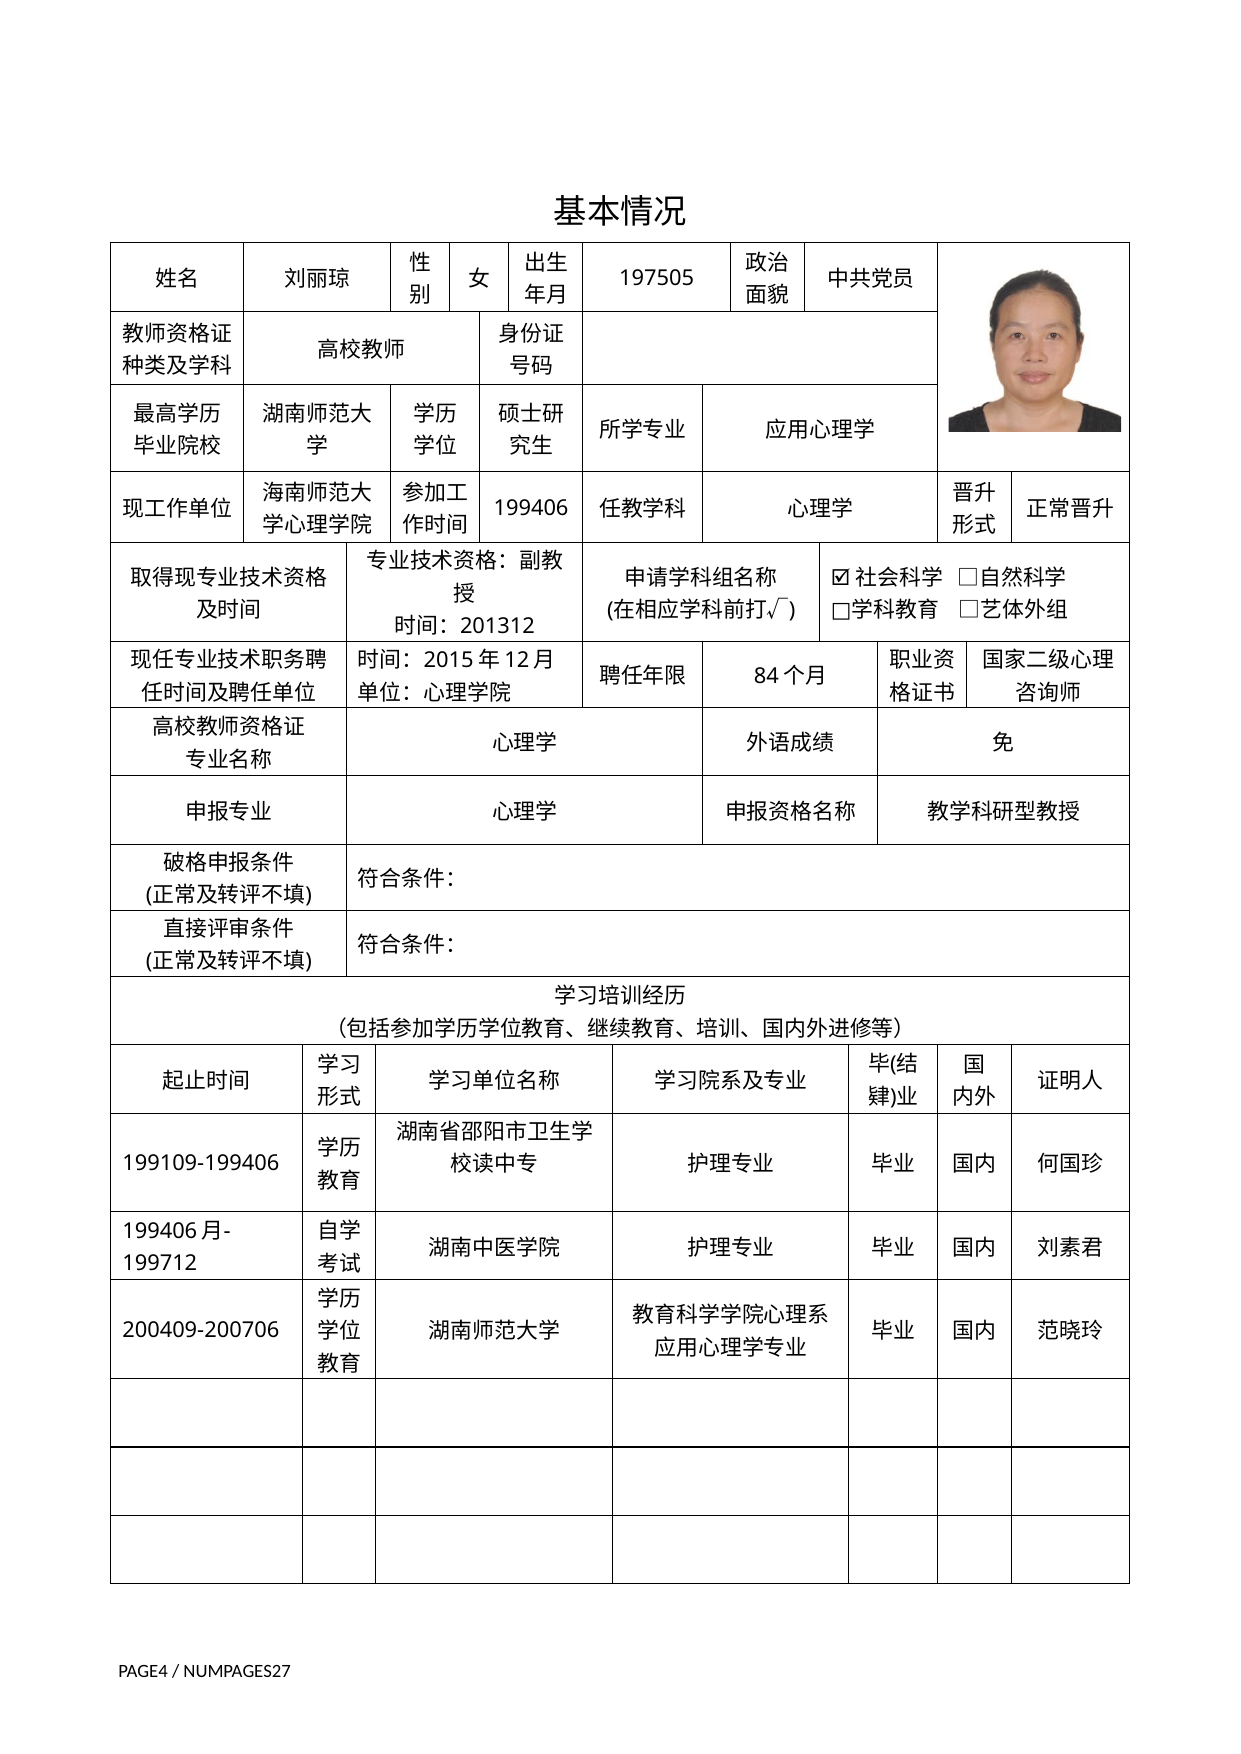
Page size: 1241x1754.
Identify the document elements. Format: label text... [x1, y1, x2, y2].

table_cell 最高学历 毕业院校 [111, 385, 243, 471]
table_cell 毕(结肄)业 [849, 1045, 937, 1112]
table_cell 199406 [480, 472, 582, 542]
table_cell 学历教育 [303, 1114, 375, 1211]
table_cell 所学专业 [583, 385, 702, 471]
table_cell [376, 1379, 612, 1446]
table_cell [849, 1516, 937, 1583]
table_cell 证明人 [1012, 1045, 1129, 1112]
table_cell 心理学 [347, 708, 702, 775]
table_cell 时间：2015年12月 单位：心理学院 [347, 642, 582, 707]
table_cell 应用心理学 [703, 385, 937, 471]
table_cell 申报资格名称 [703, 776, 877, 843]
table_cell 免 [878, 708, 1129, 775]
table_cell 专业技术资格：副教授 时间：201312 [347, 543, 582, 641]
table_cell 护理专业 [613, 1114, 848, 1211]
table_cell 直接评审条件 (正常及转评不填) [111, 911, 346, 976]
table_cell 200409-200706 [111, 1280, 302, 1378]
table_cell [938, 1516, 1011, 1583]
table_cell [111, 1448, 302, 1515]
table_cell [849, 1379, 937, 1446]
table_cell [111, 1379, 302, 1446]
table_cell [613, 1448, 848, 1515]
table_cell 毕业 [849, 1212, 937, 1279]
table_header 政治 面貌 [731, 243, 804, 311]
table_cell 刘素君 [1012, 1212, 1129, 1279]
table_cell 学习单位名称 [376, 1045, 612, 1112]
table_cell 学历学位教育 [303, 1280, 375, 1378]
table_cell 范晓玲 [1012, 1280, 1129, 1378]
table_cell 湖南师范大学 [244, 385, 390, 471]
table_cell [1012, 1516, 1129, 1583]
table_header 出生年月 [509, 243, 582, 311]
table_cell 聘任年限 [583, 642, 702, 707]
table_cell 国内 [938, 1212, 1011, 1279]
picture [948, 259, 1122, 432]
table_cell [613, 1379, 848, 1446]
table_cell 学习形式 [303, 1045, 375, 1112]
table_cell 申请学科组名称 (在相应学科前打√) [583, 543, 819, 641]
table_cell 何国珍 [1012, 1114, 1129, 1211]
table_cell 取得现专业技术资格及时间 [111, 543, 346, 641]
table_cell [376, 1448, 612, 1515]
table_cell [303, 1516, 375, 1583]
table_cell 学历 学位 [391, 385, 479, 471]
table_cell 高校教师资格证 专业名称 [111, 708, 346, 775]
table_cell 湖南师范大学 [376, 1280, 612, 1378]
table_header 性别 [391, 243, 449, 311]
table_cell 湖南省邵阳市卫生学校读中专 [376, 1114, 612, 1211]
table_header 刘丽琼 [244, 243, 390, 311]
table_cell 国内 [938, 1280, 1011, 1378]
table_cell 现工作单位 [111, 472, 243, 542]
table_cell 现任专业技术职务聘任时间及聘任单位 [111, 642, 346, 707]
table_cell 199406月-199712 [111, 1212, 302, 1279]
table_cell [849, 1448, 937, 1515]
table_header 197505 [583, 243, 730, 311]
table_cell [111, 1516, 302, 1583]
table_cell [1012, 1448, 1129, 1515]
table_cell 湖南中医学院 [376, 1212, 612, 1279]
table_cell 自学考试 [303, 1212, 375, 1279]
table_cell 海南师范大学心理学院 [244, 472, 390, 542]
table_cell 心理学 [347, 776, 702, 843]
table_cell 外语成绩 [703, 708, 877, 775]
table_cell 心理学 [703, 472, 937, 542]
table_cell [583, 312, 937, 384]
table_header 女 [450, 243, 508, 311]
table_cell [303, 1379, 375, 1446]
table_header 中共党员 [805, 243, 937, 311]
table_cell [376, 1516, 612, 1583]
table_cell 84个月 [703, 642, 877, 707]
table_cell 起止时间 [111, 1045, 302, 1112]
table_cell 申报专业 [111, 776, 346, 843]
table_cell 学习院系及专业 [613, 1045, 848, 1112]
table_cell 199109-199406 [111, 1114, 302, 1211]
table_cell 职业资格证书 [878, 642, 966, 707]
table_header [938, 243, 1129, 471]
table_cell [613, 1516, 848, 1583]
text 基本情况 [118, 177, 1122, 242]
table_header 姓名 [111, 243, 243, 311]
table_cell 身份证 号码 [480, 312, 582, 384]
table_cell 社会科学 □自然科学 □学科教育 □艺体外组 [820, 543, 1129, 641]
table_cell 参加工作时间 [391, 472, 479, 542]
table_cell 国 内外 [938, 1045, 1011, 1112]
table_cell 晋升形式 [938, 472, 1011, 542]
table_cell [938, 1379, 1011, 1446]
table_cell 破格申报条件 (正常及转评不填) [111, 845, 346, 909]
table_cell 毕业 [849, 1114, 937, 1211]
table_cell 教育科学学院心理系应用心理学专业 [613, 1280, 848, 1378]
table_cell [303, 1448, 375, 1515]
table_cell 高校教师 [244, 312, 479, 384]
table_cell 符合条件： [347, 845, 1129, 909]
table_cell 护理专业 [613, 1212, 848, 1279]
table_cell 国内 [938, 1114, 1011, 1211]
table_cell [1012, 1379, 1129, 1446]
table_cell 正常晋升 [1012, 472, 1129, 542]
table_cell 国家二级心理咨询师 [967, 642, 1129, 707]
table_cell 毕业 [849, 1280, 937, 1378]
table_cell 学习培训经历 （包括参加学历学位教育、继续教育、培训、国内外进修等） [111, 977, 1129, 1044]
table_cell 任教学科 [583, 472, 702, 542]
table_cell 教学科研型教授 [878, 776, 1129, 843]
table_cell 符合条件： [347, 911, 1129, 976]
table_cell [938, 1448, 1011, 1515]
table_cell 教师资格证种类及学科 [111, 312, 243, 384]
table_cell 硕士研究生 [480, 385, 582, 471]
